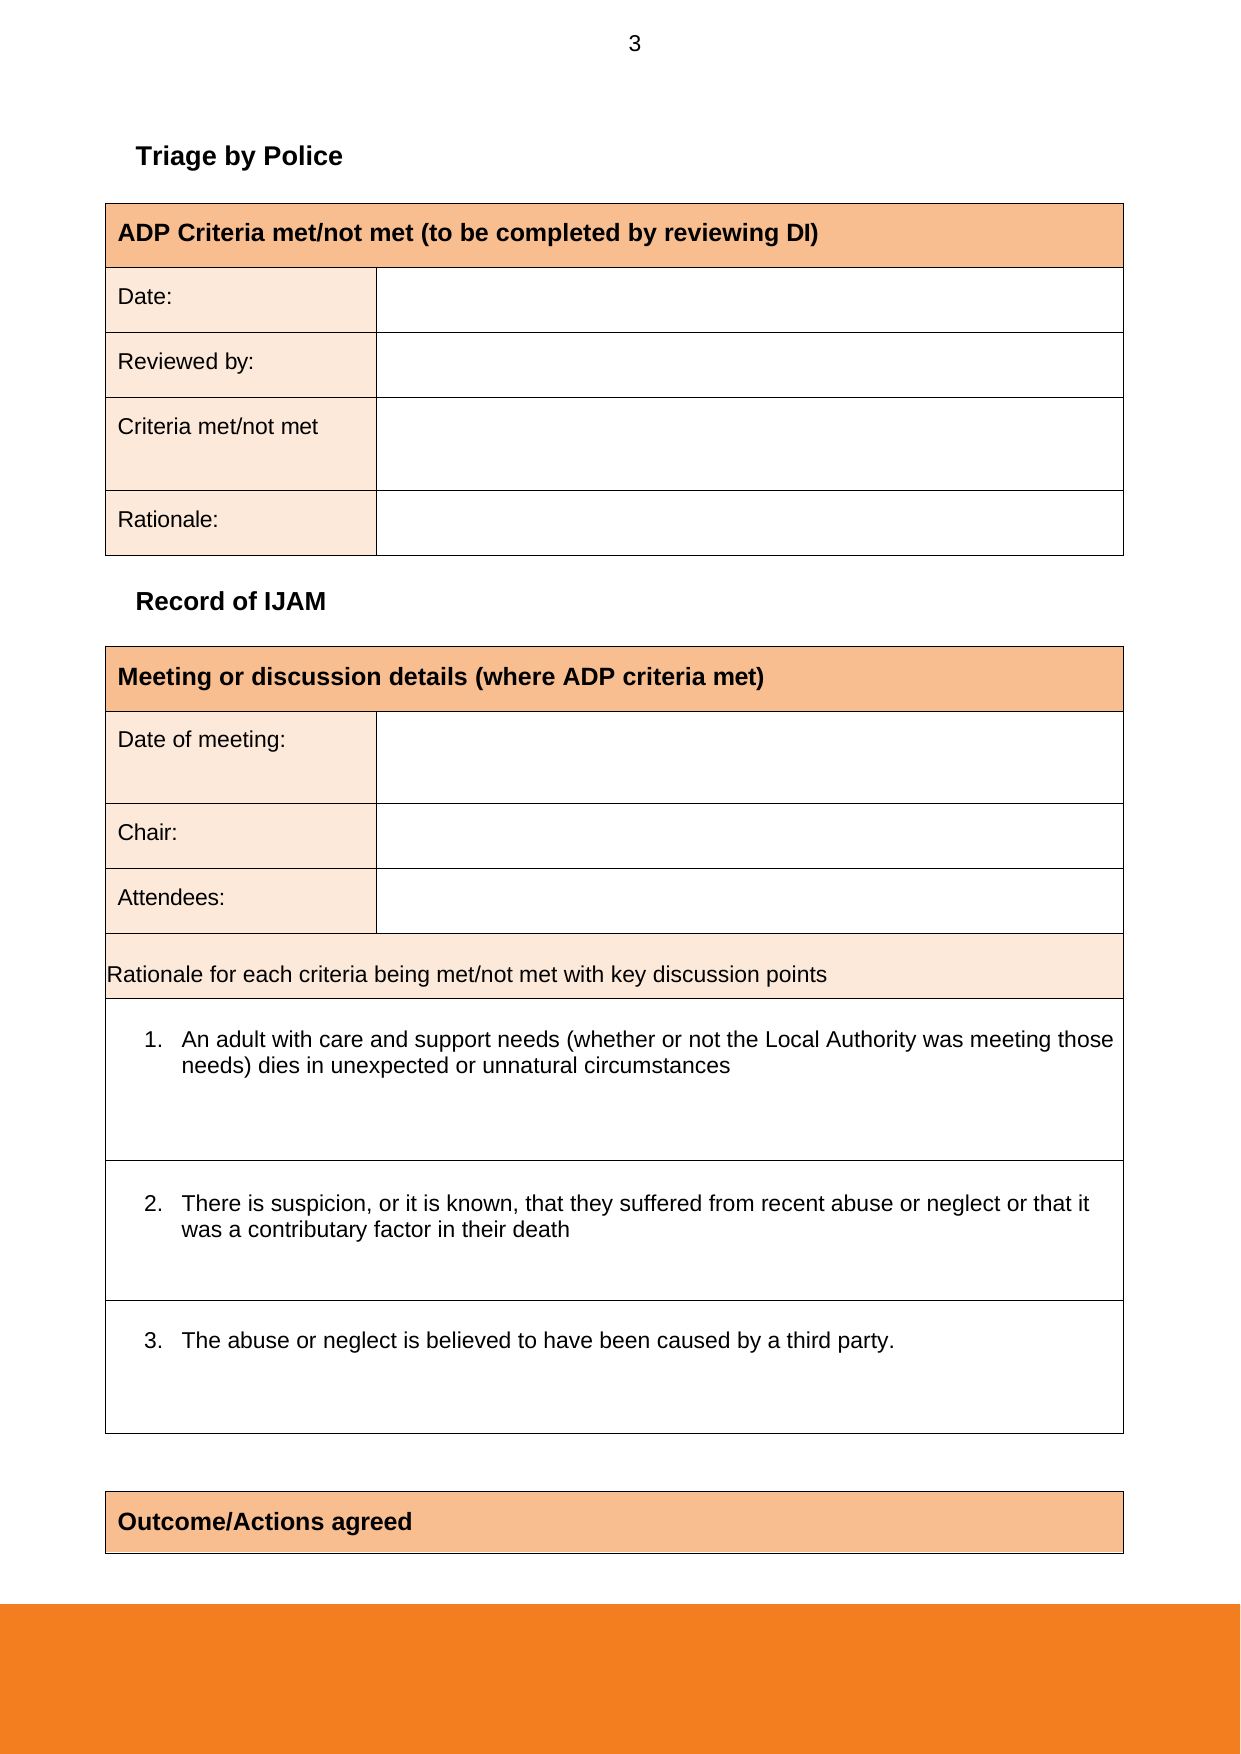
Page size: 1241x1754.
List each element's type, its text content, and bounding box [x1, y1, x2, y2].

table_cell There is suspicion, or it is known, that they suffered from recent abuse or neglect or that it was a contributary factor in their death [106, 1161, 1123, 1300]
table_cell Chair: [106, 804, 376, 868]
table_cell Date: [106, 268, 376, 332]
table_cell [377, 333, 1123, 397]
table_cell [377, 398, 1123, 490]
table_cell The abuse or neglect is believed to have been caused by a third party. [106, 1301, 1123, 1432]
table_cell [377, 804, 1123, 868]
table_cell [377, 712, 1123, 803]
text Triage by Police [135, 140, 1134, 171]
table_header ADP Criteria met/not met (to be completed by reviewing DI) [106, 204, 1123, 267]
table_cell Rationale for each criteria being met/not met with key discussion points [106, 934, 1123, 998]
table_header Outcome/Actions agreed [106, 1492, 1123, 1552]
table_cell An adult with care and support needs (whether or not the Local Authority was meeting those needs) dies in unexpected or unnatural circumstances [106, 999, 1123, 1160]
table_cell [377, 491, 1123, 555]
table_cell Rationale: [106, 491, 376, 555]
table_cell Attendees: [106, 869, 376, 933]
table_cell Criteria met/not met [106, 398, 376, 490]
table_header Meeting or discussion details (where ADP criteria met) [106, 647, 1123, 711]
table_cell [377, 869, 1123, 933]
table_cell [377, 268, 1123, 332]
table_cell Reviewed by: [106, 333, 376, 397]
text Record of IJAM [135, 586, 1134, 616]
table_cell Date of meeting: [106, 712, 376, 803]
